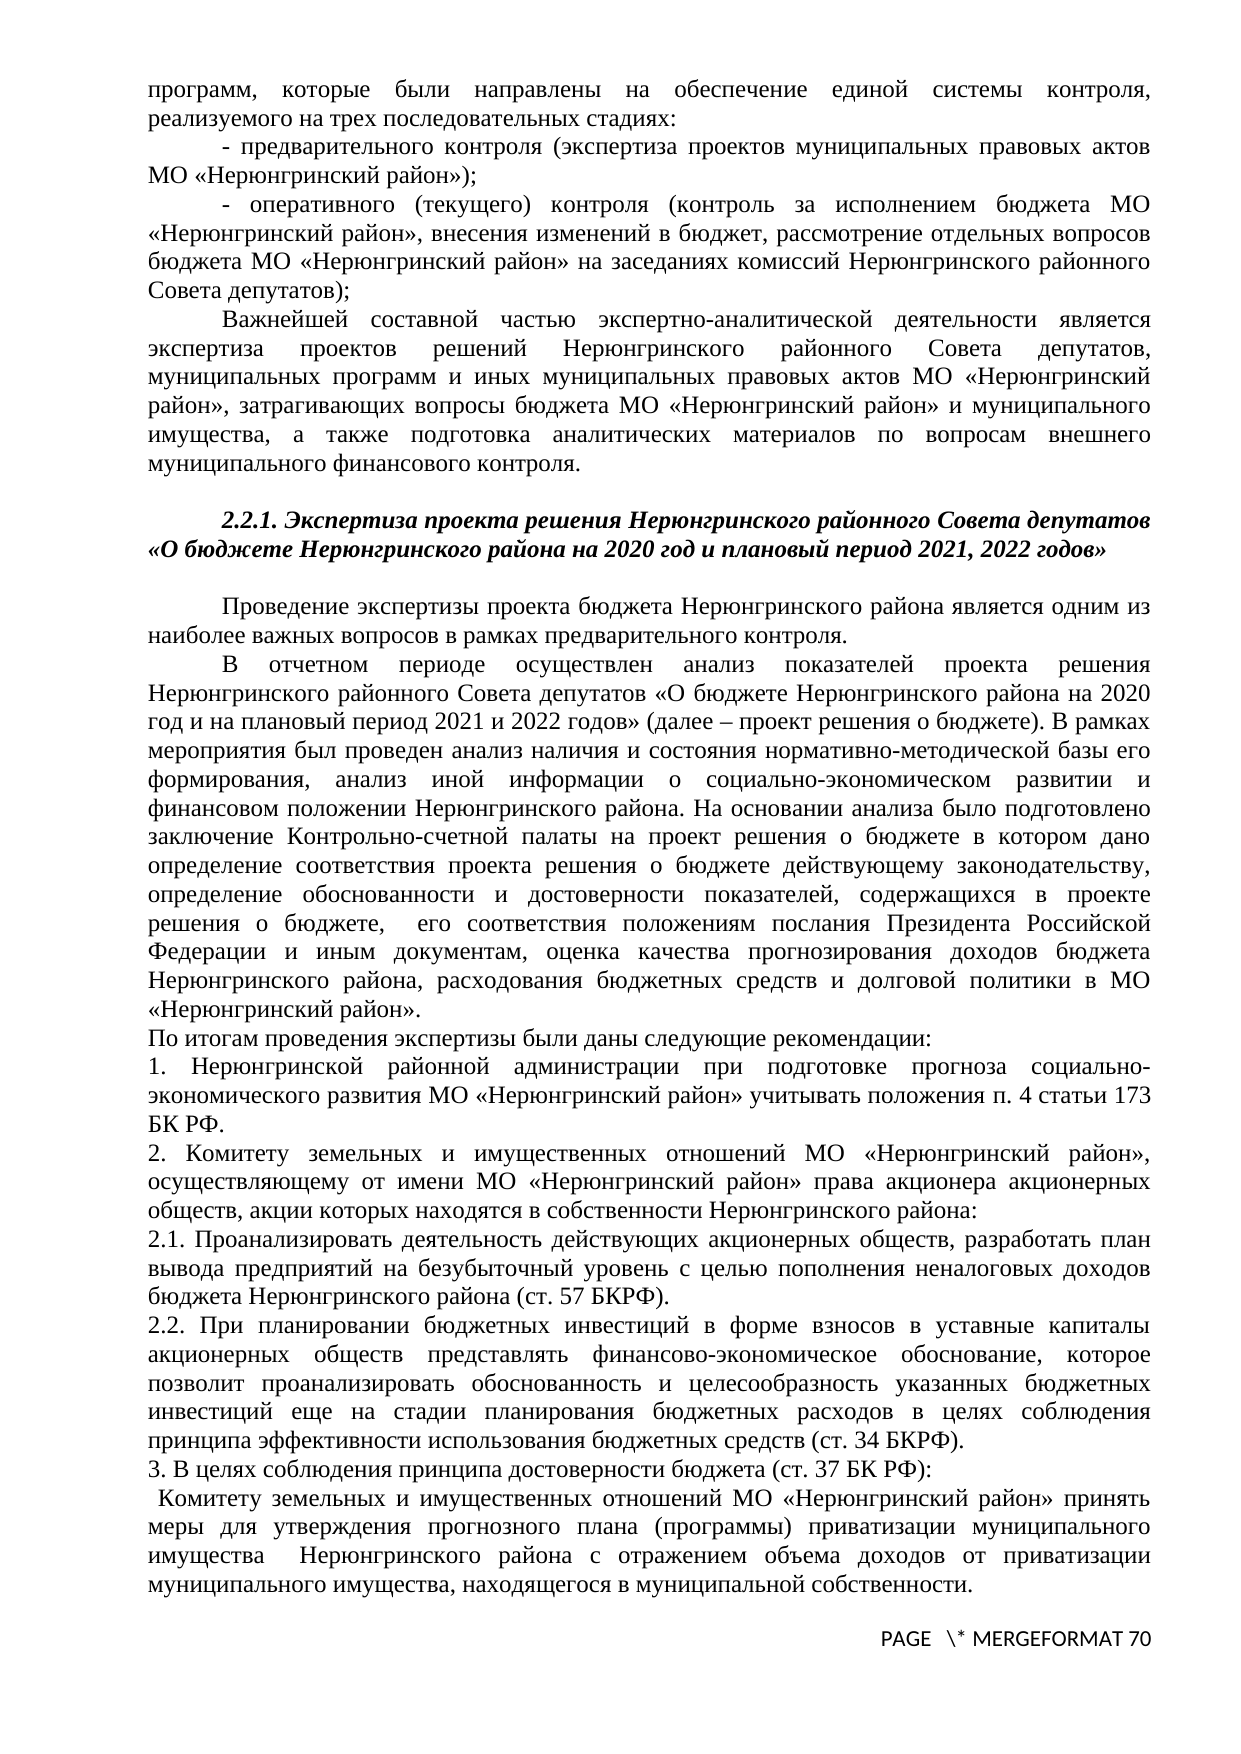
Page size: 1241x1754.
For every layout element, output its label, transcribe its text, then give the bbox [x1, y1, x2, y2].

text 2.2.1. Экспертиза проекта решения Нерюнгринского районного Совета депутатов «О бюджете Нерюнгринского района на 2020 год и плановый период 2021, 2022 годов» [148, 505, 1152, 563]
text 2.1. Проанализировать деятельность действующих акционерных обществ, разработать план вывода предприятий на безубыточный уровень с целью пополнения неналоговых доходов бюджета Нерюнгринского района (ст. 57 БКРФ). [148, 1224, 1152, 1310]
text 2. Комитету земельных и имущественных отношений МО «Нерюнгринский район», осуществляющему от имени МО «Нерюнгринский район» права акционера акционерных обществ, акции которых находятся в собственности Нерюнгринского района: [148, 1138, 1152, 1224]
text 1. Нерюнгринской районной администрации при подготовке прогноза социально-экономического развития МО «Нерюнгринский район» учитывать положения п. 4 статьи 173 БК РФ. [148, 1051, 1152, 1138]
text В отчетном периоде осуществлен анализ показателей проекта решения Нерюнгринского районного Совета депутатов «О бюджете Нерюнгринского района на 2020 год и на плановый период 2021 и 2022 годов» (далее – проект решения о бюджете). В рамках мероприятия был проведен анализ наличия и состояния нормативно-методической базы его формирования, анализ иной информации о социально-экономическом развитии и финансовом положении Нерюнгринского района. На основании анализа было подготовлено заключение Контрольно-счетной палаты на проект решения о бюджете в котором дано определение соответствия проекта решения о бюджете действующему законодательству, определение обоснованности и достоверности показателей, содержащихся в проекте решения о бюджете, его соответствия положениям послания Президента Российской Федерации и иным документам, оценка качества прогнозирования доходов бюджета Нерюнгринского района, расходования бюджетных средств и долговой политики в МО «Нерюнгринский район». [148, 649, 1152, 1023]
text Важнейшей составной частью экспертно-аналитической деятельности является экспертиза проектов решений Нерюнгринского районного Совета депутатов, муниципальных программ и иных муниципальных правовых актов МО «Нерюнгринский район», затрагивающих вопросы бюджета МО «Нерюнгринский район» и муниципального имущества, а также подготовка аналитических материалов по вопросам внешнего муниципального финансового контроля. [148, 304, 1152, 476]
text 2.2. При планировании бюджетных инвестиций в форме взносов в уставные капиталы акционерных обществ представлять финансово-экономическое обоснование, которое позволит проанализировать обоснованность и целесообразность указанных бюджетных инвестиций еще на стадии планирования бюджетных расходов в целях соблюдения принципа эффективности использования бюджетных средств (ст. 34 БКРФ). [148, 1310, 1152, 1454]
text 3. В целях соблюдения принципа достоверности бюджета (ст. 37 БК РФ): [148, 1454, 1152, 1483]
text - предварительного контроля (экспертиза проектов муниципальных правовых актов МО «Нерюнгринский район»); [148, 131, 1152, 189]
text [148, 74, 1152, 131]
text Проведение экспертизы проекта бюджета Нерюнгринского района является одним из наиболее важных вопросов в рамках предварительного контроля. [148, 591, 1152, 649]
text Комитету земельных и имущественных отношений МО «Нерюнгринский район» принять меры для утверждения прогнозного плана (программы) приватизации муниципального имущества Нерюнгринского района с отражением объема доходов от приватизации муниципального имущества, находящегося в муниципальной собственности. [148, 1483, 1152, 1598]
text По итогам проведения экспертизы были даны следующие рекомендации: [148, 1023, 1152, 1051]
text - оперативного (текущего) контроля (контроль за исполнением бюджета МО «Нерюнгринский район», внесения изменений в бюджет, рассмотрение отдельных вопросов бюджета МО «Нерюнгринский район» на заседаниях комиссий Нерюнгринского районного Совета депутатов); [148, 189, 1152, 304]
